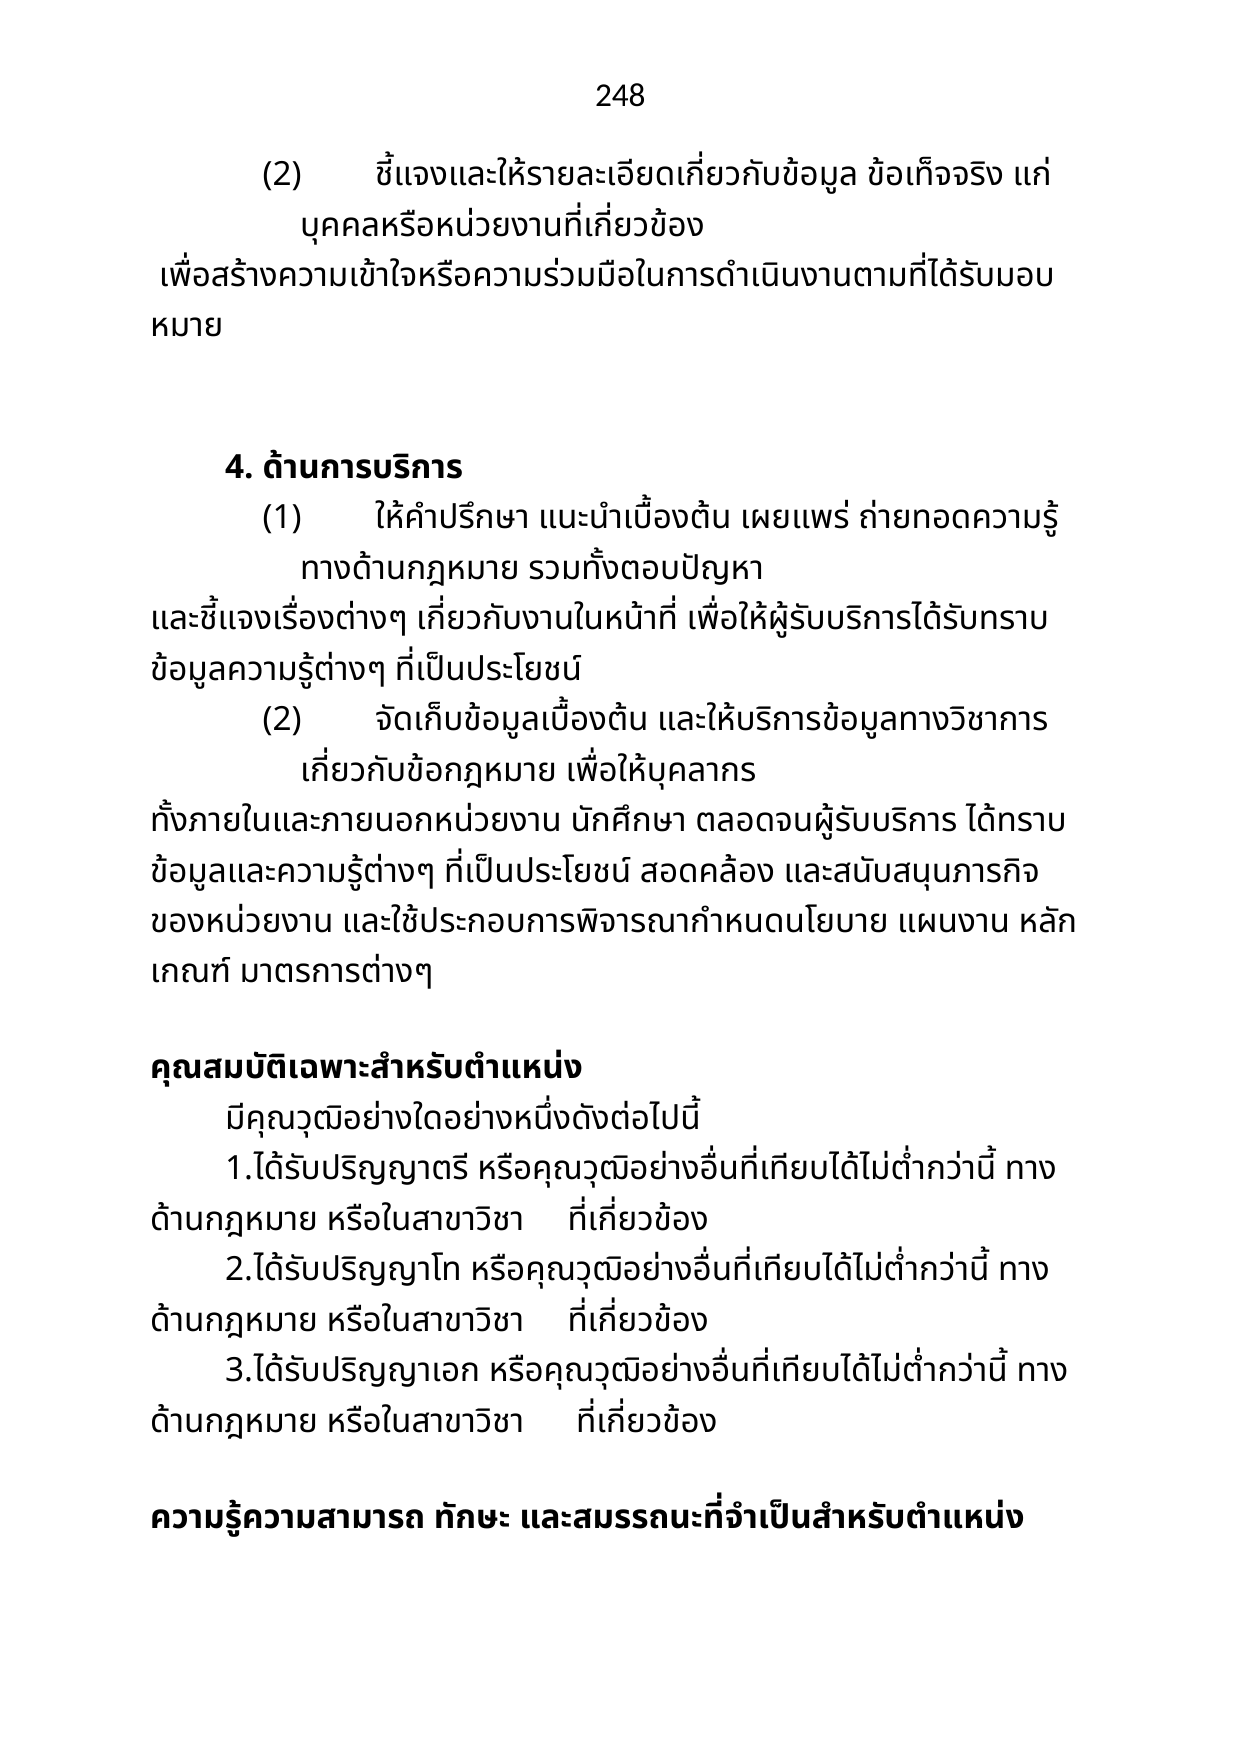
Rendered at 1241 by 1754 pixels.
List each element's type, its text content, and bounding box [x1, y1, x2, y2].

text เพื่อสร้างความเข้าใจหรือความร่วมมือในการดำเนินงานตามที่ได้รับมอบหมาย [150, 251, 1090, 352]
list ชี้แจงและให้รายละเอียดเกี่ยวกับข้อมูล ข้อเท็จจริง แก่บุคคลหรือหน่วยงานที่เกี่ยวข้อง [262, 150, 1090, 251]
text ทั้งภายในและภายนอกหน่วยงาน นักศึกษา ตลอดจนผู้รับบริการ ได้ทราบข้อมูลและความรู้ต่างๆ ที่เป็นประโยชน์ สอดคล้อง และสนับสนุนภารกิจของหน่วยงาน และใช้ประกอบการพิจารณากำหนดนโยบาย แผนงาน หลักเกณฑ์ มาตรการต่างๆ [150, 796, 1090, 998]
list จัดเก็บข้อมูลเบื้องต้น และให้บริการข้อมูลทางวิชาการ เกี่ยวกับข้อกฎหมาย เพื่อให้บุคลากร [262, 695, 1090, 796]
list ได้รับปริญญาตรี หรือคุณวุฒิอย่างอื่นที่เทียบได้ไม่ต่ำกว่านี้ ทางด้านกฎหมาย หรือในสาขาวิชา ที่เกี่ยวข้อง [150, 1144, 1090, 1245]
text และชี้แจงเรื่องต่างๆ เกี่ยวกับงานในหน้าที่ เพื่อให้ผู้รับบริการได้รับทราบข้อมูลความรู้ต่างๆ ที่เป็นประโยชน์ [150, 594, 1090, 695]
list ให้คำปรึกษา แนะนำเบื้องต้น เผยแพร่ ถ่ายทอดความรู้ ทางด้านกฎหมาย รวมทั้งตอบปัญหา [262, 493, 1090, 594]
list ได้รับปริญญาเอก หรือคุณวุฒิอย่างอื่นที่เทียบได้ไม่ต่ำกว่านี้ ทางด้านกฎหมาย หรือในสาขาวิชา ที่เกี่ยวข้อง [150, 1346, 1090, 1447]
text มีคุณวุฒิอย่างใดอย่างหนึ่งดังต่อไปนี้ [150, 1094, 1090, 1144]
text คุณสมบัติเฉพาะสำหรับตำแหน่ง [150, 1043, 1090, 1094]
list ด้านการบริการ [225, 443, 1090, 493]
text ความรู้ความสามารถ ทักษะ และสมรรถนะที่จำเป็นสำหรับตำแหน่ง [150, 1493, 1090, 1543]
list ได้รับปริญญาโท หรือคุณวุฒิอย่างอื่นที่เทียบได้ไม่ต่ำกว่านี้ ทางด้านกฎหมาย หรือในสาขาวิชา ที่เกี่ยวข้อง [150, 1245, 1090, 1346]
